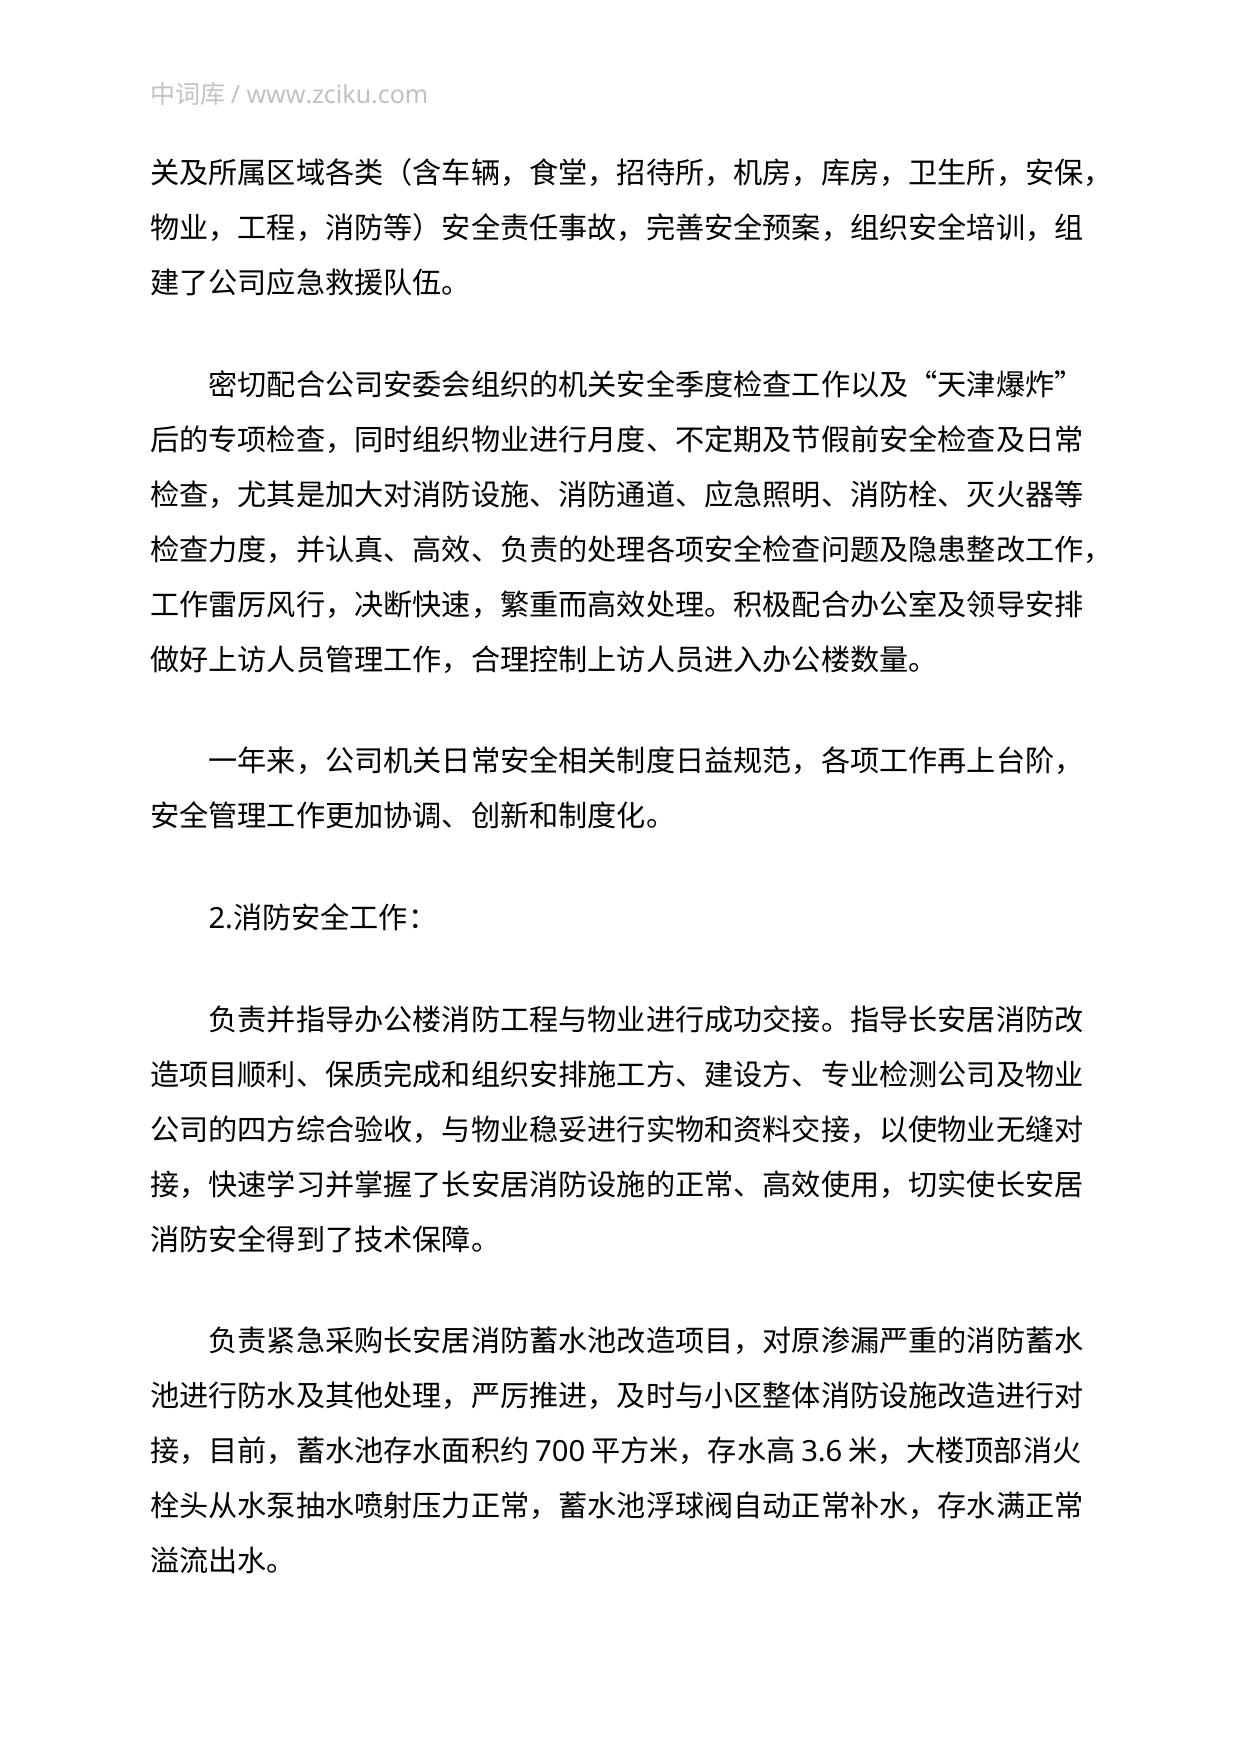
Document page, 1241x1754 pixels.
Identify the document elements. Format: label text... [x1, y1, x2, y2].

text 负责并指导办公楼消防工程与物业进行成功交接。指导长安居消防改造项目顺利、保质完成和组织安排施工方、建设方、专业检测公司及物业公司的四方综合验收，与物业稳妥进行实物和资料交接，以使物业无缝对接，快速学习并掌握了长安居消防设施的正常、高效使用，切实使长安居消防安全得到了技术保障。 [150, 996, 1090, 1258]
text 2.消防安全工作： [150, 894, 1090, 937]
text 密切配合公司安委会组织的机关安全季度检查工作以及“天津爆炸”后的专项检查，同时组织物业进行月度、不定期及节假前安全检查及日常检查，尤其是加大对消防设施、消防通道、应急照明、消防栓、灭火器等检查力度，并认真、高效、负责的处理各项安全检查问题及隐患整改工作，工作雷厉风行，决断快速，繁重而高效处理。积极配合办公室及领导安排做好上访人员管理工作，合理控制上访人员进入办公楼数量。 [150, 362, 1090, 678]
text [150, 150, 1090, 302]
text 一年来，公司机关日常安全相关制度日益规范，各项工作再上台阶，安全管理工作更加协调、创新和制度化。 [150, 738, 1090, 835]
text 负责紧急采购长安居消防蓄水池改造项目，对原渗漏严重的消防蓄水池进行防水及其他处理，严厉推进，及时与小区整体消防设施改造进行对接，目前，蓄水池存水面积约700平方米，存水高3.6米，大楼顶部消火栓头从水泵抽水喷射压力正常，蓄水池浮球阀自动正常补水，存水满正常溢流出水。 [150, 1318, 1090, 1580]
